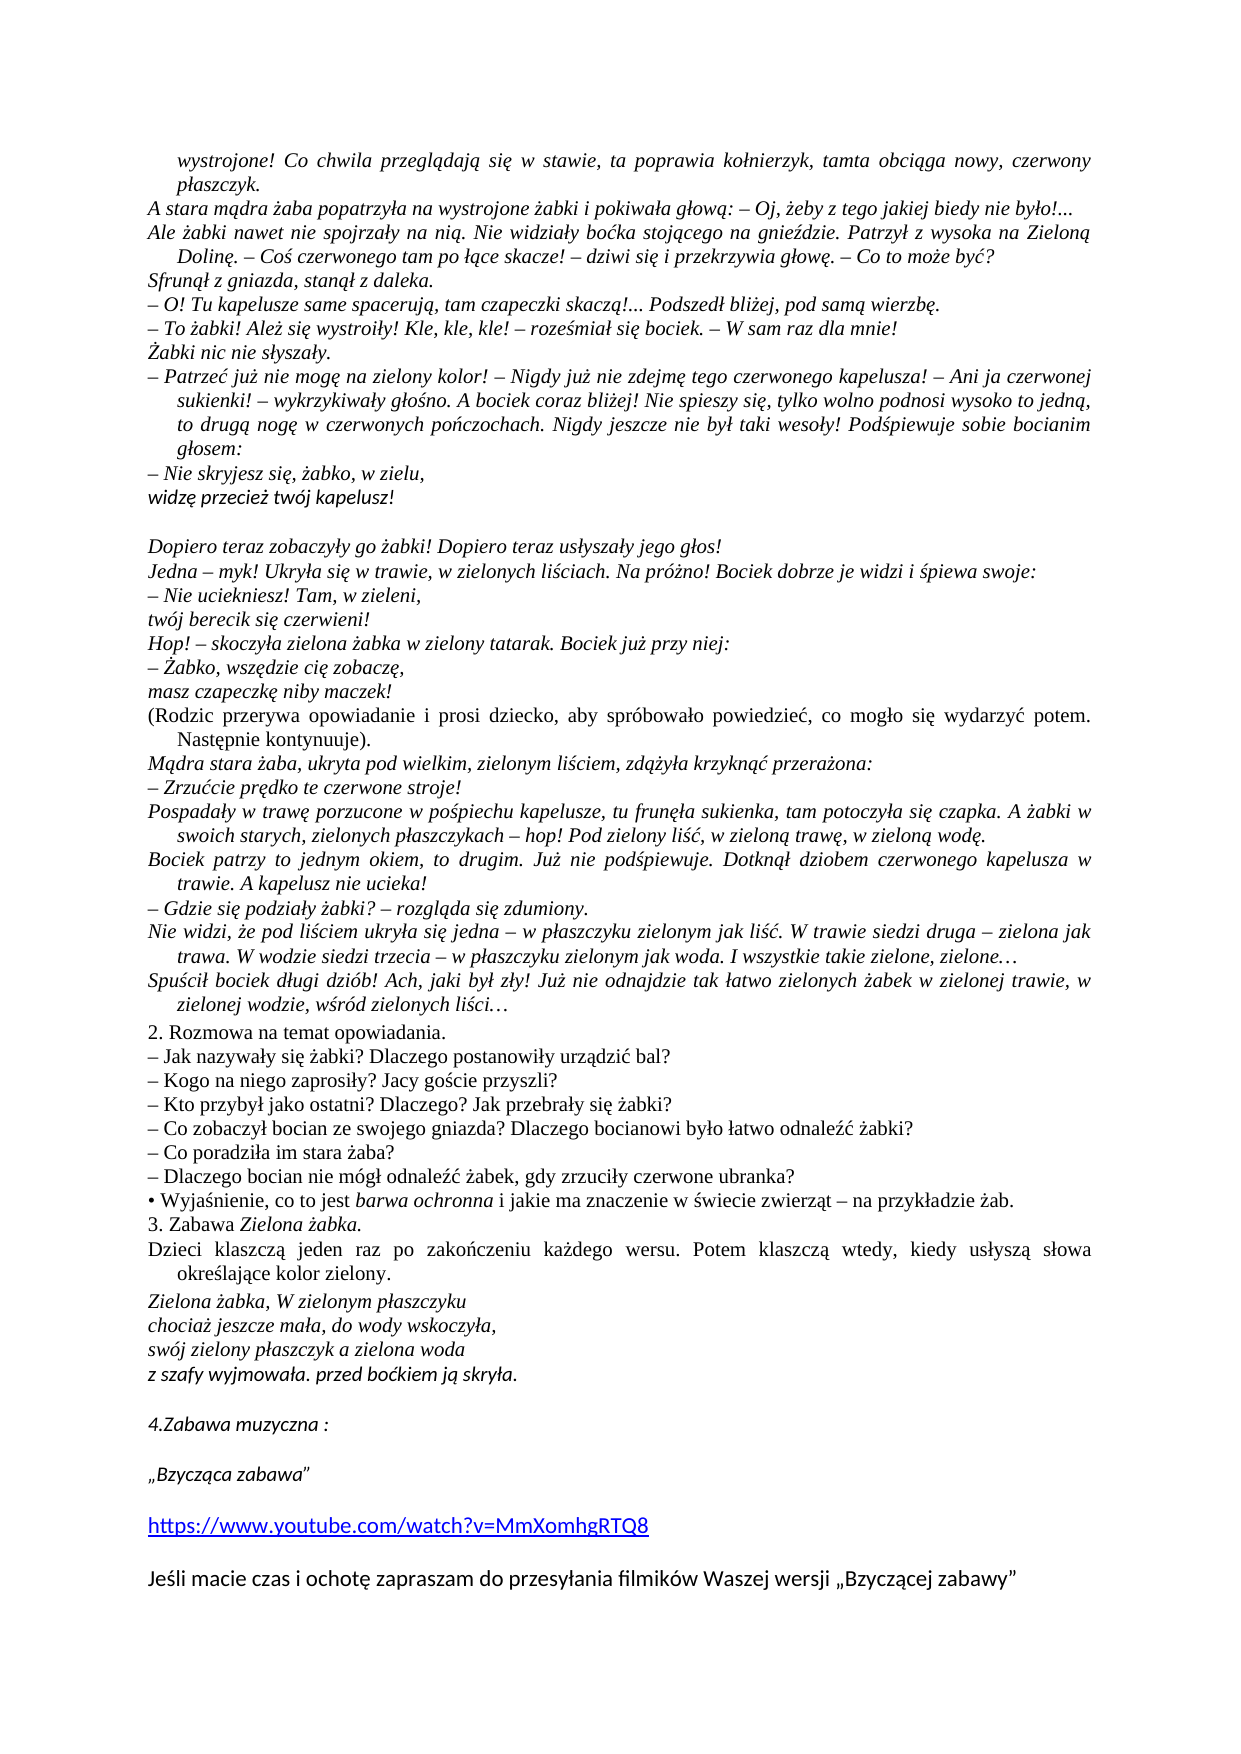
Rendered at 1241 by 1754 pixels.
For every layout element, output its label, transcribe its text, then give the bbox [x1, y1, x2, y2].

text Spuścił bociek długi dziób! Ach, jaki był zły! Już nie odnajdzie tak łatwo zielonych żabek w zielonej trawie, w zielonej wodzie, wśród zielonych liści… [148, 968, 1093, 1016]
text „Bzycząca zabawa” [148, 1461, 1093, 1486]
text – Kto przybył jako ostatni? Dlaczego? Jak przebrały się żabki? [148, 1092, 1093, 1116]
text – To żabki! Ależ się wystroiły! Kle, kle, kle! – roześmiał się bociek. – W sam raz dla mnie! [148, 316, 1093, 340]
text chociaż jeszcze mała, do wody wskoczyła, [148, 1313, 1093, 1337]
text Ale żabki nawet nie spojrzały na nią. Nie widziały boćka stojącego na gnieździe. Patrzył z wysoka na Zieloną Dolinę. – Coś czerwonego tam po łące skacze! – dziwi się i przekrzywia głowę. – Co to może być? [148, 220, 1093, 268]
text 2. Rozmowa na temat opowiadania. [148, 1020, 1093, 1044]
text https://www.youtube.com/watch?v=MmXomhgRTQ8 [148, 1511, 1093, 1539]
text – Co zobaczył bocian ze swojego gniazda? Dlaczego bocianowi było łatwo odnaleźć żabki? [148, 1116, 1093, 1140]
text Sfrunął z gniazda, stanął z daleka. [148, 268, 1093, 292]
text Bociek patrzy to jednym okiem, to drugim. Już nie podśpiewuje. Dotknął dziobem czerwonego kapelusza w trawie. A kapelusz nie ucieka! [148, 847, 1093, 895]
text – Żabko, wszędzie cię zobaczę, [148, 655, 1093, 679]
text Jedna – myk! Ukryła się w trawie, w zielonych liściach. Na próżno! Bociek dobrze je widzi i śpiewa swoje: [148, 558, 1093, 583]
text twój berecik się czerwieni! [148, 607, 1093, 631]
text – O! Tu kapelusze same spacerują, tam czapeczki skaczą!... Podszedł bliżej, pod samą wierzbę. [148, 292, 1093, 316]
text Zielona żabka, W zielonym płaszczyku [148, 1289, 1093, 1313]
text (Rodzic przerywa opowiadanie i prosi dziecko, aby spróbowało powiedzieć, co mogło się wydarzyć potem. Następnie kontynuuje). [148, 703, 1093, 751]
text Mądra stara żaba, ukryta pod wielkim, zielonym liściem, zdążyła krzyknąć przerażona: [148, 751, 1093, 775]
text • Wyjaśnienie, co to jest barwa ochronna i jakie ma znaczenie w świecie zwierząt – na przykładzie żab. [148, 1188, 1093, 1212]
text – Gdzie się podziały żabki? – rozgląda się zdumiony. [148, 895, 1093, 919]
text swój zielony płaszczyk a zielona woda [148, 1337, 1093, 1361]
text Hop! – skoczyła zielona żabka w zielony tatarak. Bociek już przy niej: [148, 631, 1093, 655]
text Dopiero teraz zobaczyły go żabki! Dopiero teraz usłyszały jego głos! [148, 534, 1093, 558]
text – Jak nazywały się żabki? Dlaczego postanowiły urządzić bal? [148, 1044, 1093, 1068]
text – Nie uciekniesz! Tam, w zieleni, [148, 583, 1093, 607]
text Dzieci klaszczą jeden raz po zakończeniu każdego wersu. Potem klaszczą wtedy, kiedy usłyszą słowa określające kolor zielony. [148, 1236, 1093, 1284]
text 3. Zabawa Zielona żabka. [148, 1212, 1093, 1236]
text A stara mądra żaba popatrzyła na wystrojone żabki i pokiwała głową: – Oj, żeby z tego jakiej biedy nie było!... [148, 196, 1093, 220]
text Żabki nic nie słyszały. [148, 340, 1093, 364]
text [148, 148, 1093, 196]
text – Nie skryjesz się, żabko, w zielu, [148, 460, 1093, 484]
text – Kogo na niego zaprosiły? Jacy goście przyszli? [148, 1068, 1093, 1092]
text z szafy wyjmowała. przed boćkiem ją skryła. [148, 1361, 1093, 1386]
text Jeśli macie czas i ochotę zapraszam do przesyłania filmików Waszej wersji „Bzyczącej zabawy” [148, 1564, 1093, 1592]
text – Co poradziła im stara żaba? [148, 1140, 1093, 1164]
text widzę przecież twój kapelusz! [148, 484, 1093, 510]
text – Dlaczego bocian nie mógł odnaleźć żabek, gdy zrzuciły czerwone ubranka? [148, 1164, 1093, 1188]
text 4.Zabawa muzyczna : [148, 1411, 1093, 1436]
text – Patrzeć już nie mogę na zielony kolor! – Nigdy już nie zdejmę tego czerwonego kapelusza! – Ani ja czerwonej sukienki! – wykrzykiwały głośno. A bociek coraz bliżej! Nie spieszy się, tylko wolno podnosi wysoko to jedną, to drugą nogę w czerwonych pończochach. Nigdy jeszcze nie był taki wesoły! Podśpiewuje sobie bocianim głosem: [148, 364, 1093, 460]
text Nie widzi, że pod liściem ukryła się jedna – w płaszczyku zielonym jak liść. W trawie siedzi druga – zielona jak trawa. W wodzie siedzi trzecia – w płaszczyku zielonym jak woda. I wszystkie takie zielone, zielone… [148, 919, 1093, 968]
text – Zrzućcie prędko te czerwone stroje! [148, 775, 1093, 799]
text masz czapeczkę niby maczek! [148, 679, 1093, 703]
text Pospadały w trawę porzucone w pośpiechu kapelusze, tu frunęła sukienka, tam potoczyła się czapka. A żabki w swoich starych, zielonych płaszczykach – hop! Pod zielony liść, w zieloną trawę, w zieloną wodę. [148, 799, 1093, 847]
